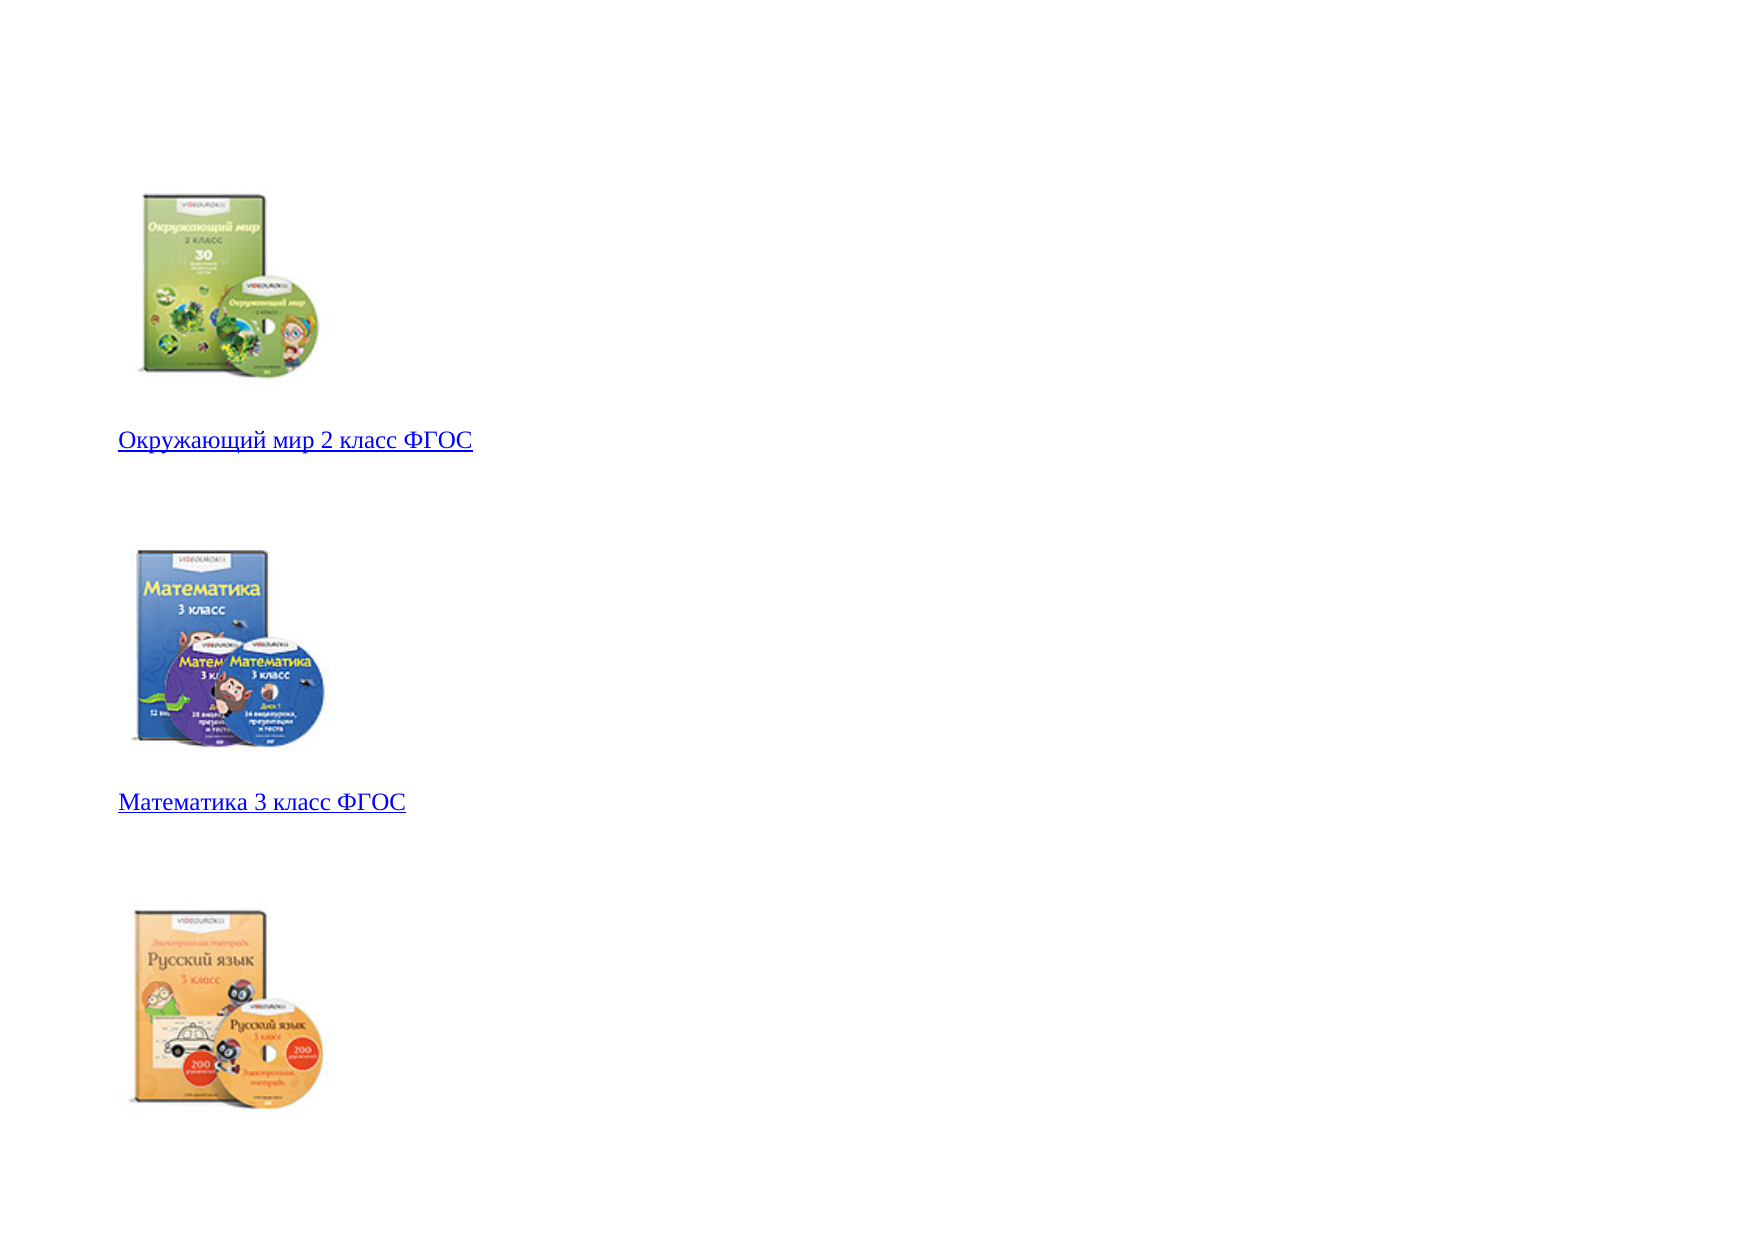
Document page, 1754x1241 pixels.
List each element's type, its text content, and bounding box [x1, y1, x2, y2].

text Математика 3 класс ФГОС [118, 787, 1636, 816]
picture [118, 177, 337, 396]
picture [118, 539, 337, 758]
picture [118, 901, 337, 1120]
text Окружающий мир 2 класс ФГОС [118, 425, 1636, 454]
